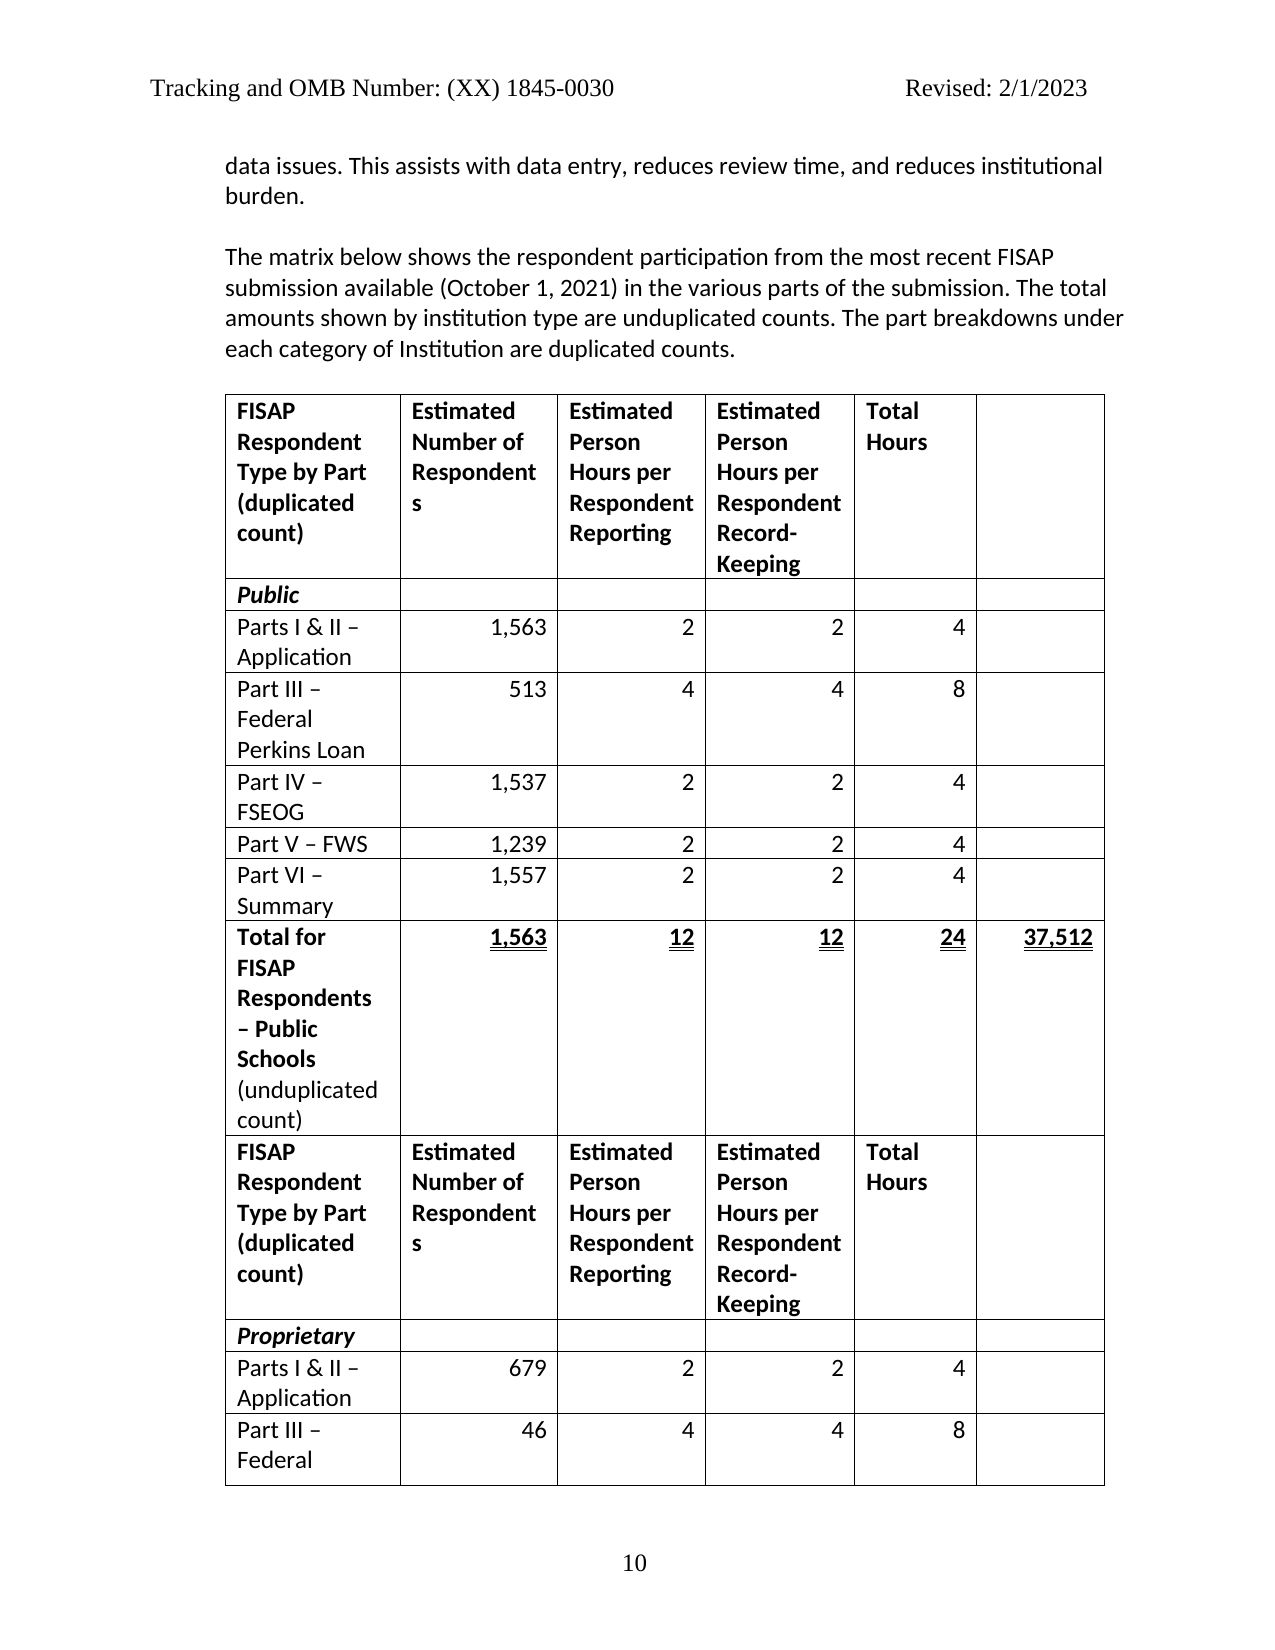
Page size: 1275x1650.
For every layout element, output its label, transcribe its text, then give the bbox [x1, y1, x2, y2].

table_cell 679 [401, 1352, 557, 1413]
table_cell 4 [706, 1414, 854, 1485]
table_cell 12 [558, 921, 705, 1135]
table_header FISAP Respondent Type by Part (duplicated count) [226, 395, 400, 578]
text The matrix below shows the respondent participation from the most recent FISAP submission available (October 1, 2021) in the various parts of the submission. The total amounts shown by institution type are unduplicated counts. The part breakdowns under each category of Institution are duplicated counts. [225, 242, 1125, 364]
table_cell 2 [558, 828, 705, 858]
table_cell 4 [558, 1414, 705, 1485]
table_cell [558, 1320, 705, 1351]
table_cell 4 [855, 1352, 976, 1413]
table_cell 2 [706, 766, 854, 827]
table_cell 4 [855, 611, 976, 672]
table_cell 4 [706, 673, 854, 764]
table_cell 1,557 [401, 859, 557, 920]
table_cell 2 [558, 766, 705, 827]
table_cell 1,563 [401, 611, 557, 672]
table_cell 2 [706, 1352, 854, 1413]
table_cell [706, 1320, 854, 1351]
table_cell [977, 1136, 1104, 1319]
table_cell Proprietary [226, 1320, 400, 1351]
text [225, 150, 1125, 211]
table_cell Part III – Federal Perkins Loan [226, 673, 400, 764]
table_cell 24 [855, 921, 976, 1135]
table_cell [977, 766, 1104, 827]
table_cell 513 [401, 673, 557, 764]
table_cell 4 [855, 828, 976, 858]
table_cell 4 [558, 673, 705, 764]
table_cell Estimated Person Hours per Respondent Record-Keeping [706, 1136, 854, 1319]
table_cell Total Hours [855, 1136, 976, 1319]
table_cell [977, 1320, 1104, 1351]
table_cell [706, 579, 854, 610]
table_cell [977, 579, 1104, 610]
table_cell Part IV – FSEOG [226, 766, 400, 827]
table_cell [977, 828, 1104, 858]
table_cell [977, 673, 1104, 764]
table_header Estimated Person Hours per Respondent Record-Keeping [706, 395, 854, 578]
table_cell Parts I & II – Application [226, 611, 400, 672]
table_cell [401, 1320, 557, 1351]
table_cell Parts I & II – Application [226, 1352, 400, 1413]
table_cell 46 [401, 1414, 557, 1485]
table_cell 4 [855, 859, 976, 920]
table_cell [401, 579, 557, 610]
table_cell 12 [706, 921, 854, 1135]
table_cell Part V – FWS [226, 828, 400, 858]
table_cell 37,512 [977, 921, 1104, 1135]
table_cell Total for FISAP Respondents – Public Schools (unduplicated count) [226, 921, 400, 1135]
table_cell [977, 611, 1104, 672]
table_header Estimated Person Hours per Respondent Reporting [558, 395, 705, 578]
table_cell 1,537 [401, 766, 557, 827]
table_cell 2 [558, 611, 705, 672]
table_cell [558, 579, 705, 610]
table_cell Estimated Person Hours per Respondent Reporting [558, 1136, 705, 1319]
table_cell [977, 1352, 1104, 1413]
table_cell 2 [706, 859, 854, 920]
table_cell 4 [855, 766, 976, 827]
table_cell 1,563 [401, 921, 557, 1135]
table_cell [226, 1414, 400, 1485]
table_cell [855, 579, 976, 610]
table_cell Estimated Number of Respondents [401, 1136, 557, 1319]
table_cell [855, 1320, 976, 1351]
table_cell Part VI – Summary [226, 859, 400, 920]
table_cell 2 [558, 859, 705, 920]
table_cell Public [226, 579, 400, 610]
table_header Total Hours [855, 395, 976, 578]
table_cell 8 [855, 673, 976, 764]
table_cell 2 [558, 1352, 705, 1413]
table_cell FISAP Respondent Type by Part (duplicated count) [226, 1136, 400, 1319]
table_cell [977, 1414, 1104, 1485]
table_cell 2 [706, 611, 854, 672]
table_cell 2 [706, 828, 854, 858]
table_cell 1,239 [401, 828, 557, 858]
table_cell 8 [855, 1414, 976, 1485]
table_header [977, 395, 1104, 578]
table_cell [977, 859, 1104, 920]
table_header Estimated Number of Respondents [401, 395, 557, 578]
